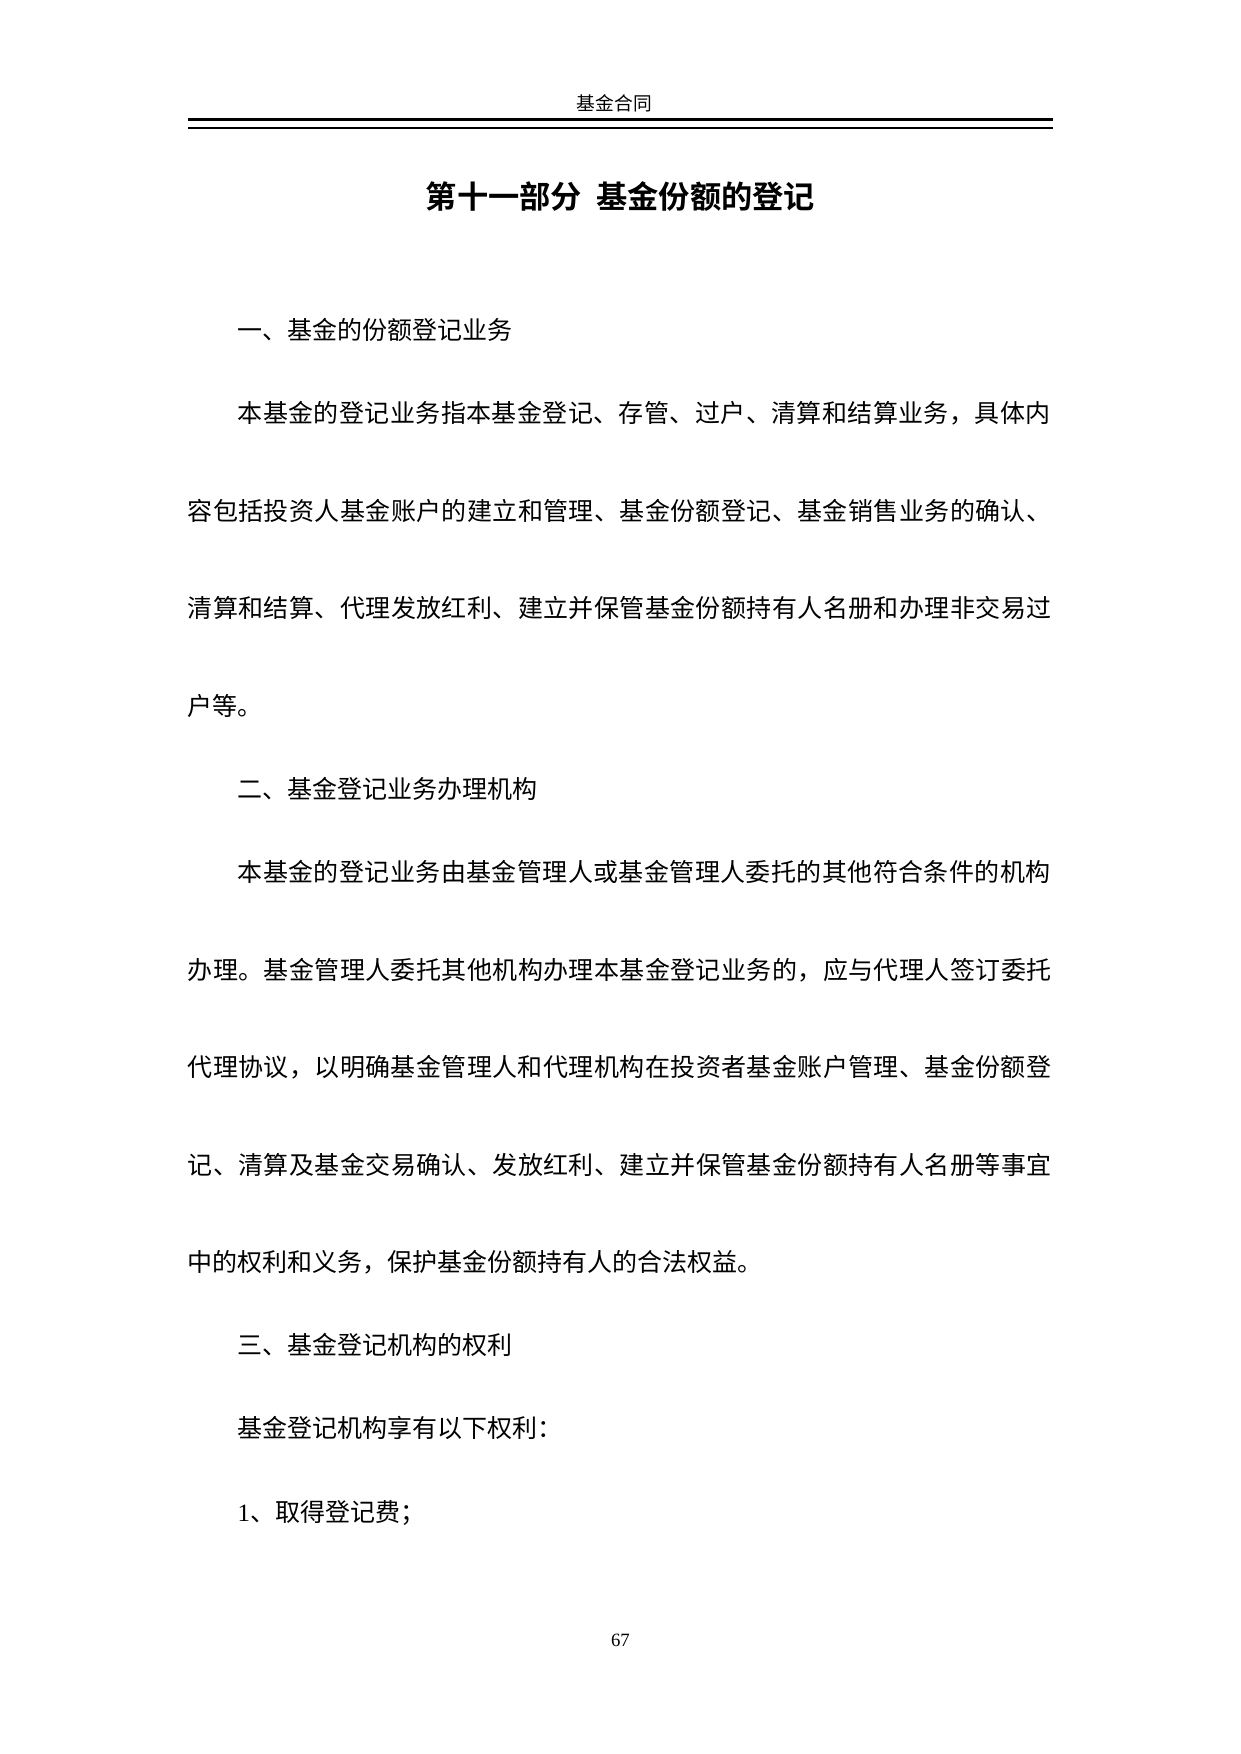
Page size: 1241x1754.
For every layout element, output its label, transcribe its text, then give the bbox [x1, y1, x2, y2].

text 一、基金的份额登记业务 [187, 296, 1053, 361]
subtitle 第十一部分 基金份额的登记 [187, 162, 1053, 227]
text 基金登记机构享有以下权利： [187, 1394, 1053, 1459]
text 1、取得登记费； [187, 1478, 1053, 1543]
text 三、基金登记机构的权利 [187, 1311, 1053, 1376]
text 二、基金登记业务办理机构 [187, 755, 1053, 820]
text 本基金的登记业务由基金管理人或基金管理人委托的其他符合条件的机构办理。基金管理人委托其他机构办理本基金登记业务的，应与代理人签订委托代理协议，以明确基金管理人和代理机构在投资者基金账户管理、基金份额登记、清算及基金交易确认、发放红利、建立并保管基金份额持有人名册等事宜中的权利和义务，保护基金份额持有人的合法权益。 [187, 838, 1053, 1293]
text 本基金的登记业务指本基金登记、存管、过户、清算和结算业务，具体内容包括投资人基金账户的建立和管理、基金份额登记、基金销售业务的确认、清算和结算、代理发放红利、建立并保管基金份额持有人名册和办理非交易过户等。 [187, 379, 1053, 737]
